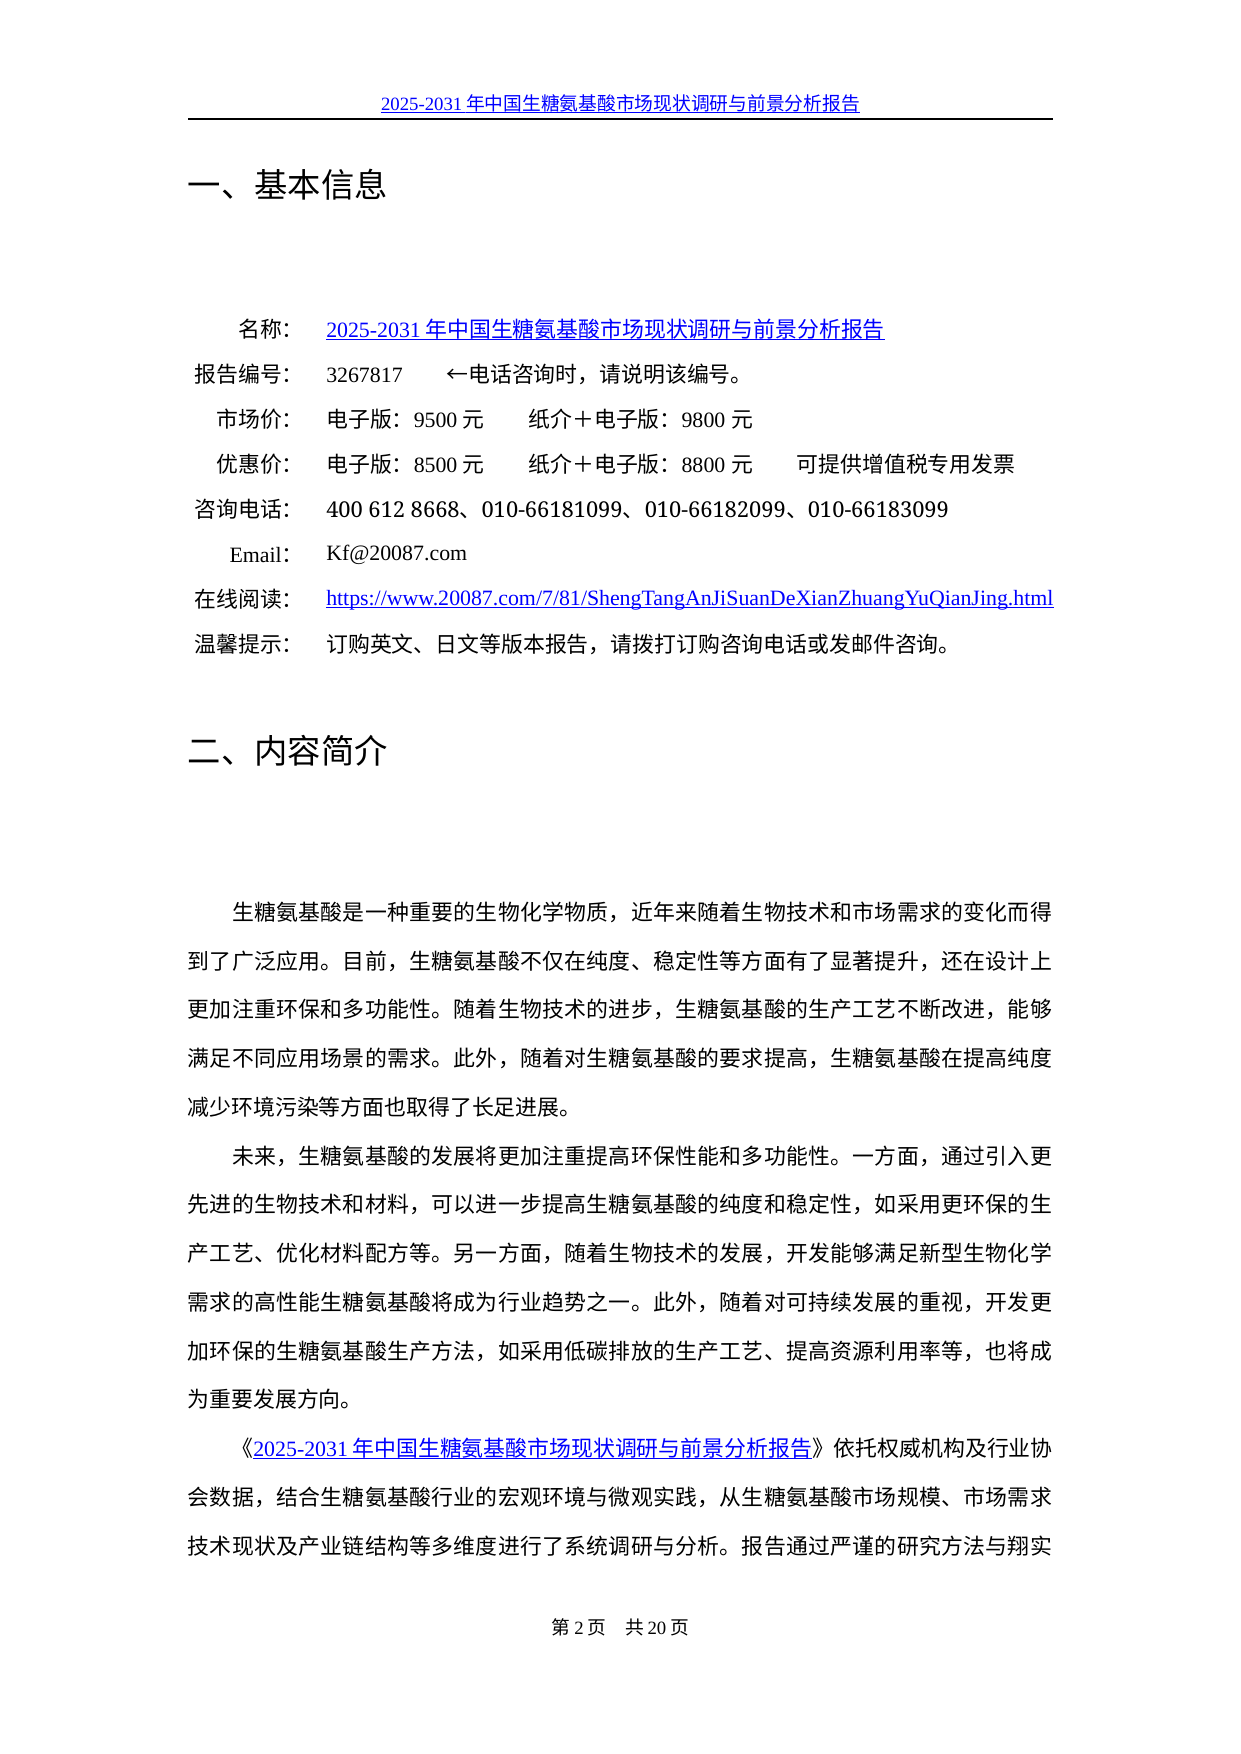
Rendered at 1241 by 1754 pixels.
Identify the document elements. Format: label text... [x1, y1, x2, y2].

title 二、内容简介 [187, 717, 1053, 782]
table_cell 咨询电话： [167, 492, 315, 537]
table_cell 在线阅读： [167, 582, 315, 627]
table_cell 订购英文、日文等版本报告，请拨打订购咨询电话或发邮件咨询。 [315, 627, 1073, 672]
table_cell 报告编号： [167, 357, 315, 402]
table_cell 市场价： [167, 402, 315, 447]
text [187, 894, 1053, 1561]
table_cell 电子版：8500 元 纸介＋电子版：8800 元 可提供增值税专用发票 [315, 447, 1073, 492]
table_cell 400 612 8668、010-66181099、010-66182099、010-66183099 [315, 492, 1073, 537]
table_cell Kf@20087.com [315, 537, 1073, 582]
table_cell 优惠价： [167, 447, 315, 492]
table_header 名称： [167, 312, 315, 357]
table_cell 温馨提示： [167, 627, 315, 672]
table_header 2025-2031年中国生糖氨基酸市场现状调研与前景分析报告 [315, 312, 1073, 357]
table_cell 3267817 ←电话咨询时，请说明该编号。 [315, 357, 1073, 402]
table_cell 电子版：9500 元 纸介＋电子版：9800 元 [315, 402, 1073, 447]
table_cell Email： [167, 537, 315, 582]
table_cell [315, 582, 1073, 627]
title 一、基本信息 [187, 150, 1053, 215]
